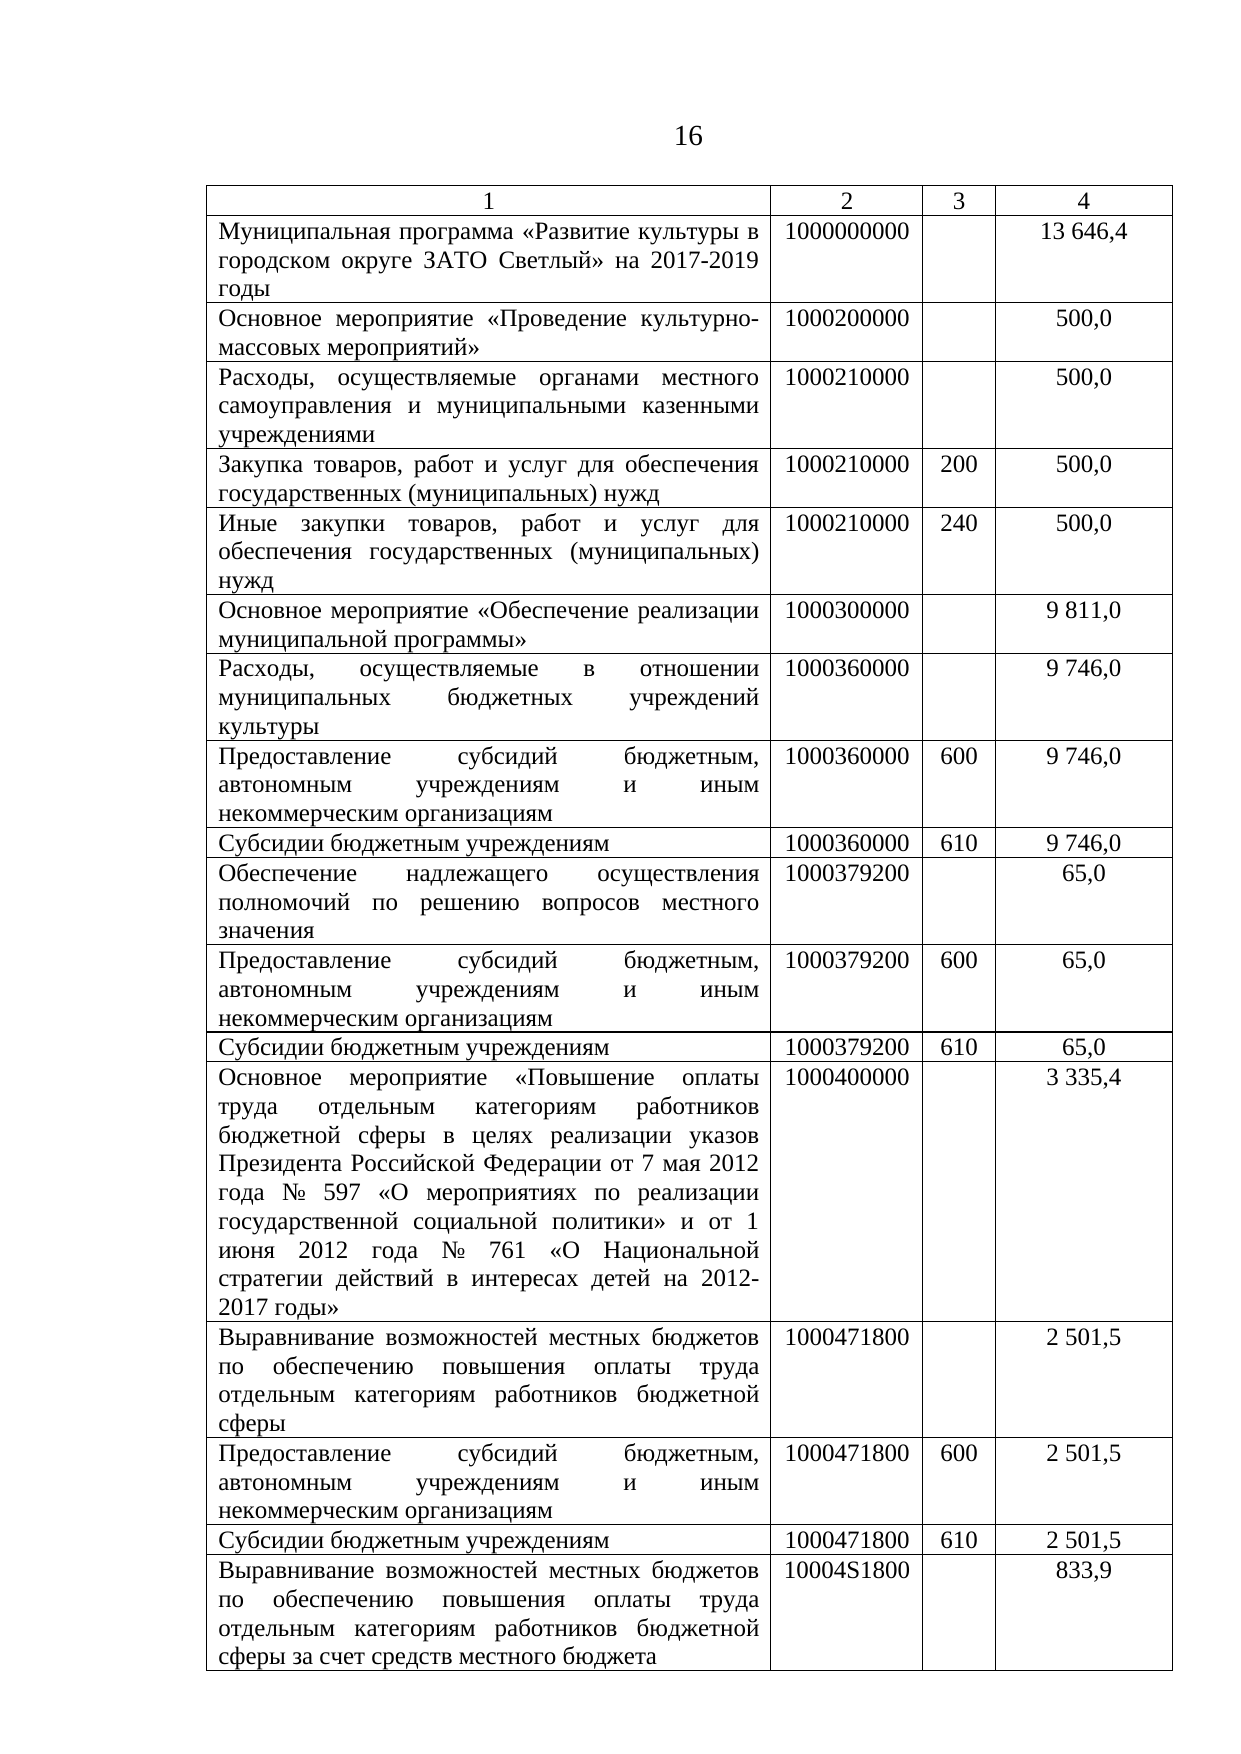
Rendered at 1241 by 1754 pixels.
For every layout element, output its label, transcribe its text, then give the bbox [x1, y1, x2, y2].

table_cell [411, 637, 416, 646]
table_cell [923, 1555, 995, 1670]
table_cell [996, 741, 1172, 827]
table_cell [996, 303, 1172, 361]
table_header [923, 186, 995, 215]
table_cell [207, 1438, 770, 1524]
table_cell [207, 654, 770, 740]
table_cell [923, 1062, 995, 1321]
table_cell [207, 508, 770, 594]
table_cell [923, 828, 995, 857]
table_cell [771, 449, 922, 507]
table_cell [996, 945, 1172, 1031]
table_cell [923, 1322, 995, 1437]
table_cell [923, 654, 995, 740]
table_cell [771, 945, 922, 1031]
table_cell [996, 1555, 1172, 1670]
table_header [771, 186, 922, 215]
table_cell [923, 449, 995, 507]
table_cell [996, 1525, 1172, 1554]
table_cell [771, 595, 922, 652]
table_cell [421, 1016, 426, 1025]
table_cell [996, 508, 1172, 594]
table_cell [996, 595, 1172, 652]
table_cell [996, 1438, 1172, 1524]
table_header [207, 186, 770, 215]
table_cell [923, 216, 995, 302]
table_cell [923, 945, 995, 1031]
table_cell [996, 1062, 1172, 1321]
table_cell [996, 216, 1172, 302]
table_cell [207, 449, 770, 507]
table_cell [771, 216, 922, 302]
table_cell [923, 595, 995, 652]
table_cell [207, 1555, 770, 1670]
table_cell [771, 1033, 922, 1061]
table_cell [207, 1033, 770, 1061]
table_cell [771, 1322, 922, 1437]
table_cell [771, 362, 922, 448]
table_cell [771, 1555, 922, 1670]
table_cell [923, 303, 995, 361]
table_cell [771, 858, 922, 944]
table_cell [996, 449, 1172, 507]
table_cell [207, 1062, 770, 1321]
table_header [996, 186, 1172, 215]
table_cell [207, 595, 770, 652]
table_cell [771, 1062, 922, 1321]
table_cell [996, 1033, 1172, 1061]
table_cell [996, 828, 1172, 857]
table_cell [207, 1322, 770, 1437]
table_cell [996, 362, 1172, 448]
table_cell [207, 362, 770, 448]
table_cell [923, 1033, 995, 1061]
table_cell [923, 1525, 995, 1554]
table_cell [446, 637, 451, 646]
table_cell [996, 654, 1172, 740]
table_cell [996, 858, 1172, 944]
text 16 [207, 118, 1169, 152]
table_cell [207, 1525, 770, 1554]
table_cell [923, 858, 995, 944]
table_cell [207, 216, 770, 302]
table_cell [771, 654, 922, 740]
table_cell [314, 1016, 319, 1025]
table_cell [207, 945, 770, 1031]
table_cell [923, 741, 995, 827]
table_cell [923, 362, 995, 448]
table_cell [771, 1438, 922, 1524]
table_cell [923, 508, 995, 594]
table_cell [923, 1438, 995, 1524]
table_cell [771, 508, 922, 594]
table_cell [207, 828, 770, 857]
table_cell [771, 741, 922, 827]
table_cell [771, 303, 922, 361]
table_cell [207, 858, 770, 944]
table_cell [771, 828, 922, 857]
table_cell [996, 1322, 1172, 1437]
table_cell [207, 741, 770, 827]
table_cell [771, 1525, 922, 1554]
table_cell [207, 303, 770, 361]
